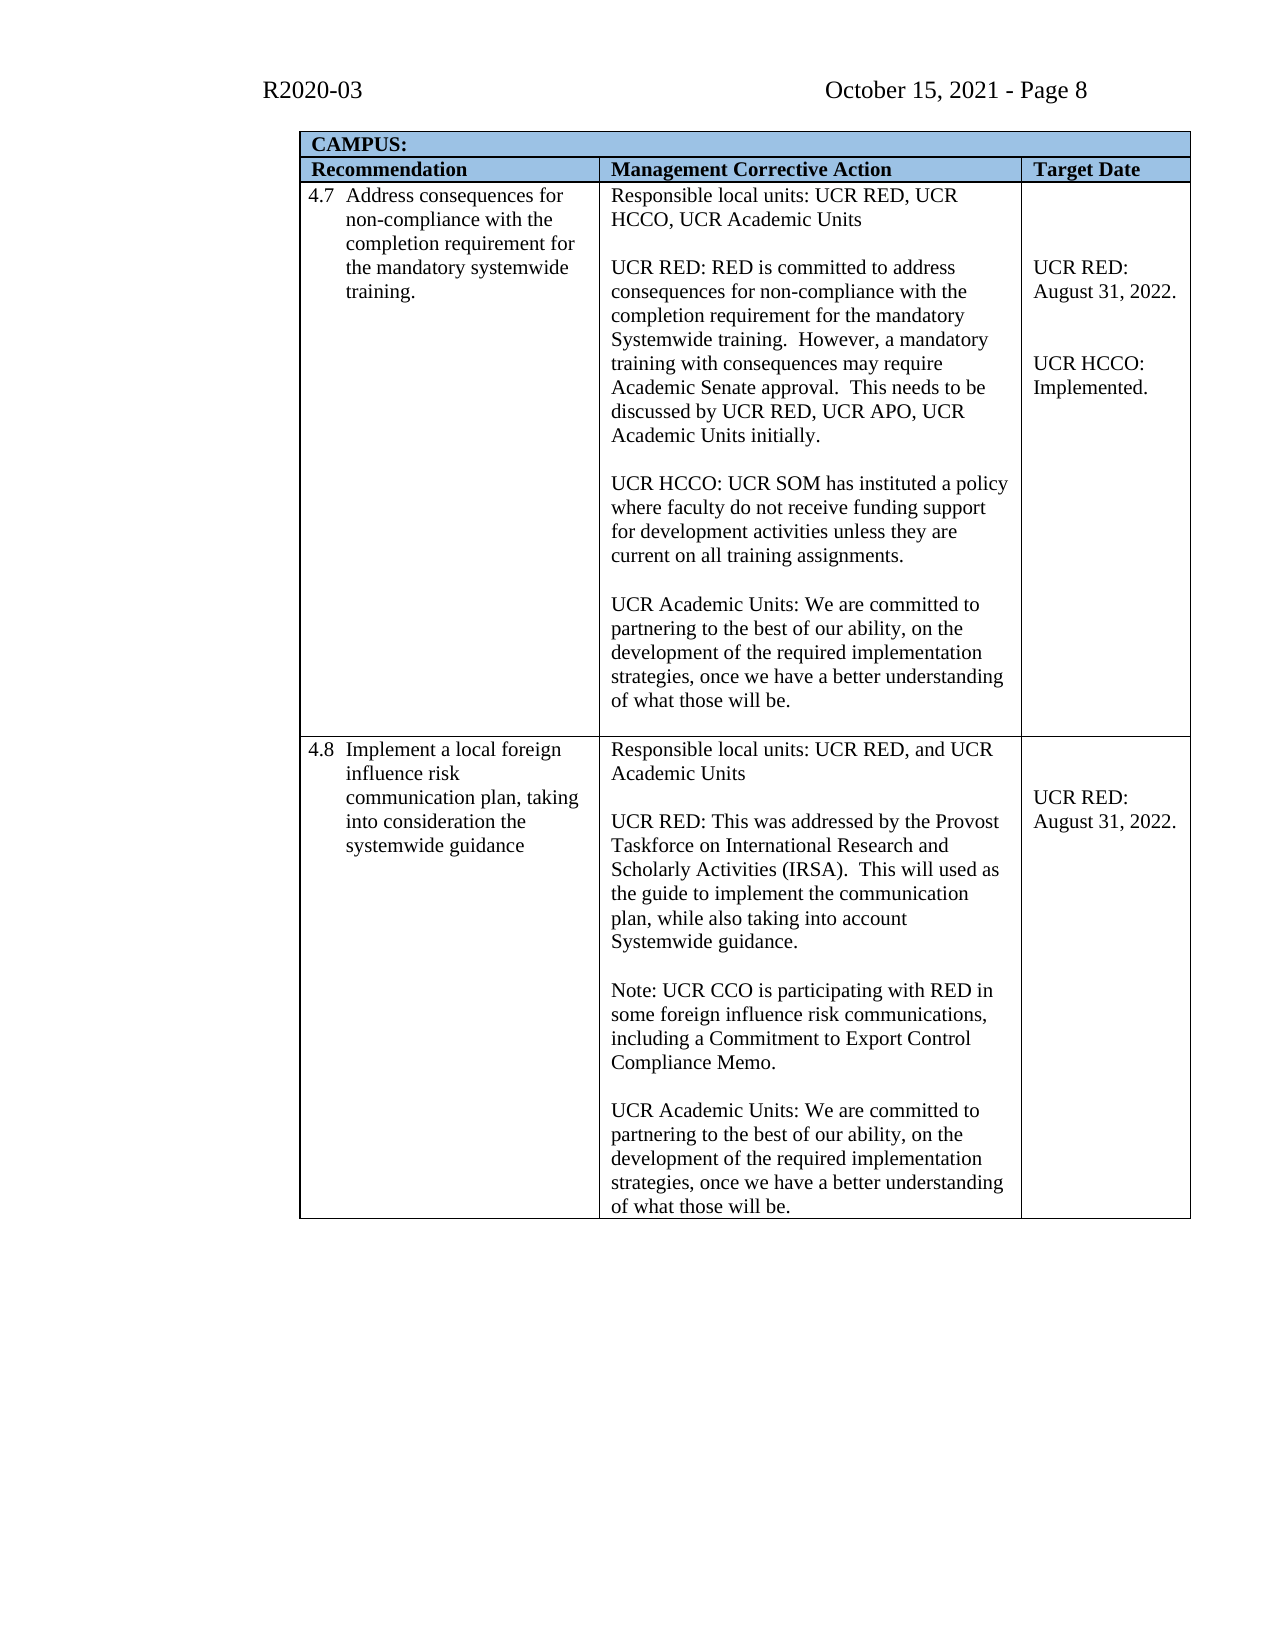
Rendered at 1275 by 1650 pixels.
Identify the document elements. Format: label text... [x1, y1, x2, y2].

table_cell Recommendation [301, 158, 599, 181]
table_cell Target Date [1022, 158, 1190, 181]
table_header CAMPUS: [301, 132, 1190, 156]
table_cell UCR RED: August 31, 2022. UCR HCCO: Implemented. [1022, 183, 1190, 736]
table_cell Implement a local foreign influence risk communication plan, taking into consideration the systemwide guidance [301, 737, 599, 1218]
table_cell Management Corrective Action [600, 158, 1021, 181]
table_cell Responsible local units: UCR RED, and UCR Academic Units UCR RED: This was addressed by the Provost Taskforce on International Research and Scholarly Activities (IRSA). This will used as the guide to implement the communication plan, while also taking into account Systemwide guidance. Note: UCR CCO is participating with RED in some foreign influence risk communications, including a Commitment to Export Control Compliance Memo. UCR Academic Units: We are committed to partnering to the best of our ability, on the development of the required implementation strategies, once we have a better understanding of what those will be. [600, 737, 1021, 1218]
table_cell Responsible local units: UCR RED, UCR HCCO, UCR Academic Units UCR RED: RED is committed to address consequences for non-compliance with the completion requirement for the mandatory Systemwide training. However, a mandatory training with consequences may require Academic Senate approval. This needs to be discussed by UCR RED, UCR APO, UCR Academic Units initially. UCR HCCO: UCR SOM has instituted a policy where faculty do not receive funding support for development activities unless they are current on all training assignments. UCR Academic Units: We are committed to partnering to the best of our ability, on the development of the required implementation strategies, once we have a better understanding of what those will be. [600, 183, 1021, 736]
table_cell UCR RED: August 31, 2022. [1022, 737, 1190, 1218]
table_cell Address consequences for non-compliance with the completion requirement for the mandatory systemwide training. [301, 183, 599, 736]
